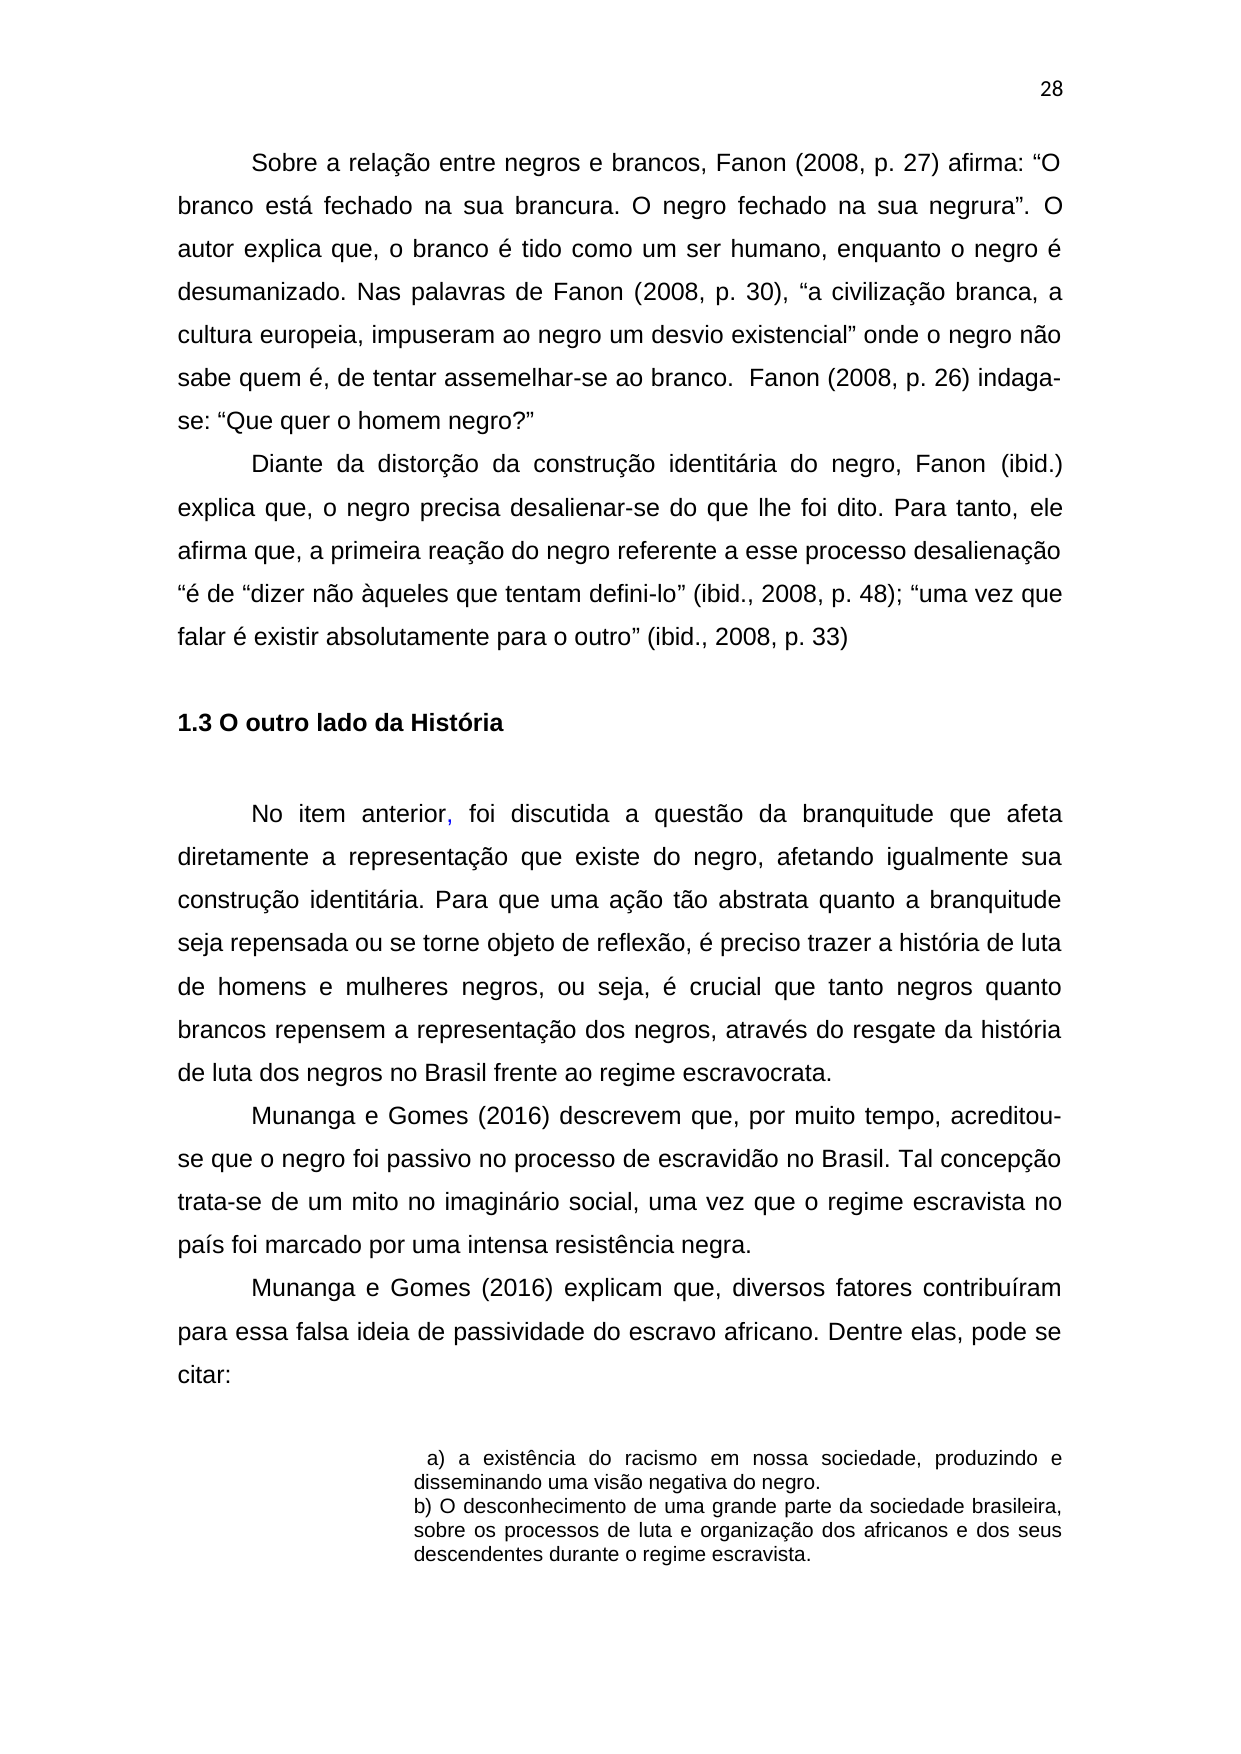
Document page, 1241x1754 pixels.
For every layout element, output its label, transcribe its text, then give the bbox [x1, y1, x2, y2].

text b) O desconhecimento de uma grande parte da sociedade brasileira, sobre os processos de luta e organização dos africanos e dos seus descendentes durante o regime escravista. [413, 1494, 1063, 1566]
text No item anterior, foi discutida a questão da branquitude que afeta diretamente a representação que existe do negro, afetando igualmente sua construção identitária. Para que uma ação tão abstrata quanto a branquitude seja repensada ou se torne objeto de reflexão, é preciso trazer a história de luta de homens e mulheres negros, ou seja, é crucial que tanto negros quanto brancos repensem a representação dos negros, através do resgate da história de luta dos negros no Brasil frente ao regime escravocrata. [177, 799, 1063, 1087]
text 1.3 O outro lado da História [177, 708, 1063, 737]
text Munanga e Gomes (2016) descrevem que, por muito tempo, acreditou-se que o negro foi passivo no processo de escravidão no Brasil. Tal concepção trata-se de um mito no imaginário social, uma vez que o regime escravista no país foi marcado por uma intensa resistência negra. [177, 1101, 1063, 1259]
text a) a existência do racismo em nossa sociedade, produzindo e disseminando uma visão negativa do negro. [413, 1446, 1063, 1494]
text Munanga e Gomes (2016) explicam que, diversos fatores contribuíram para essa falsa ideia de passividade do escravo africano. Dentre elas, pode se citar: [177, 1273, 1063, 1388]
text Diante da distorção da construção identitária do negro, Fanon (ibid.) explica que, o negro precisa desalienar-se do que lhe foi dito. Para tanto, ele afirma que, a primeira reação do negro referente a esse processo desalienação “é de “dizer não àqueles que tentam defini-lo” (ibid., 2008, p. 48); “uma vez que falar é existir absolutamente para o outro” (ibid., 2008, p. 33) [177, 449, 1063, 651]
text Sobre a relação entre negros e brancos, Fanon (2008, p. 27) afirma: “O branco está fechado na sua brancura. O negro fechado na sua negrura”. O autor explica que, o branco é tido como um ser humano, enquanto o negro é desumanizado. Nas palavras de Fanon (2008, p. 30), “a civilização branca, a cultura europeia, impuseram ao negro um desvio existencial” onde o negro não sabe quem é, de tentar assemelhar-se ao branco. Fanon (2008, p. 26) indaga-se: “Que quer o homem negro?” [177, 148, 1063, 435]
